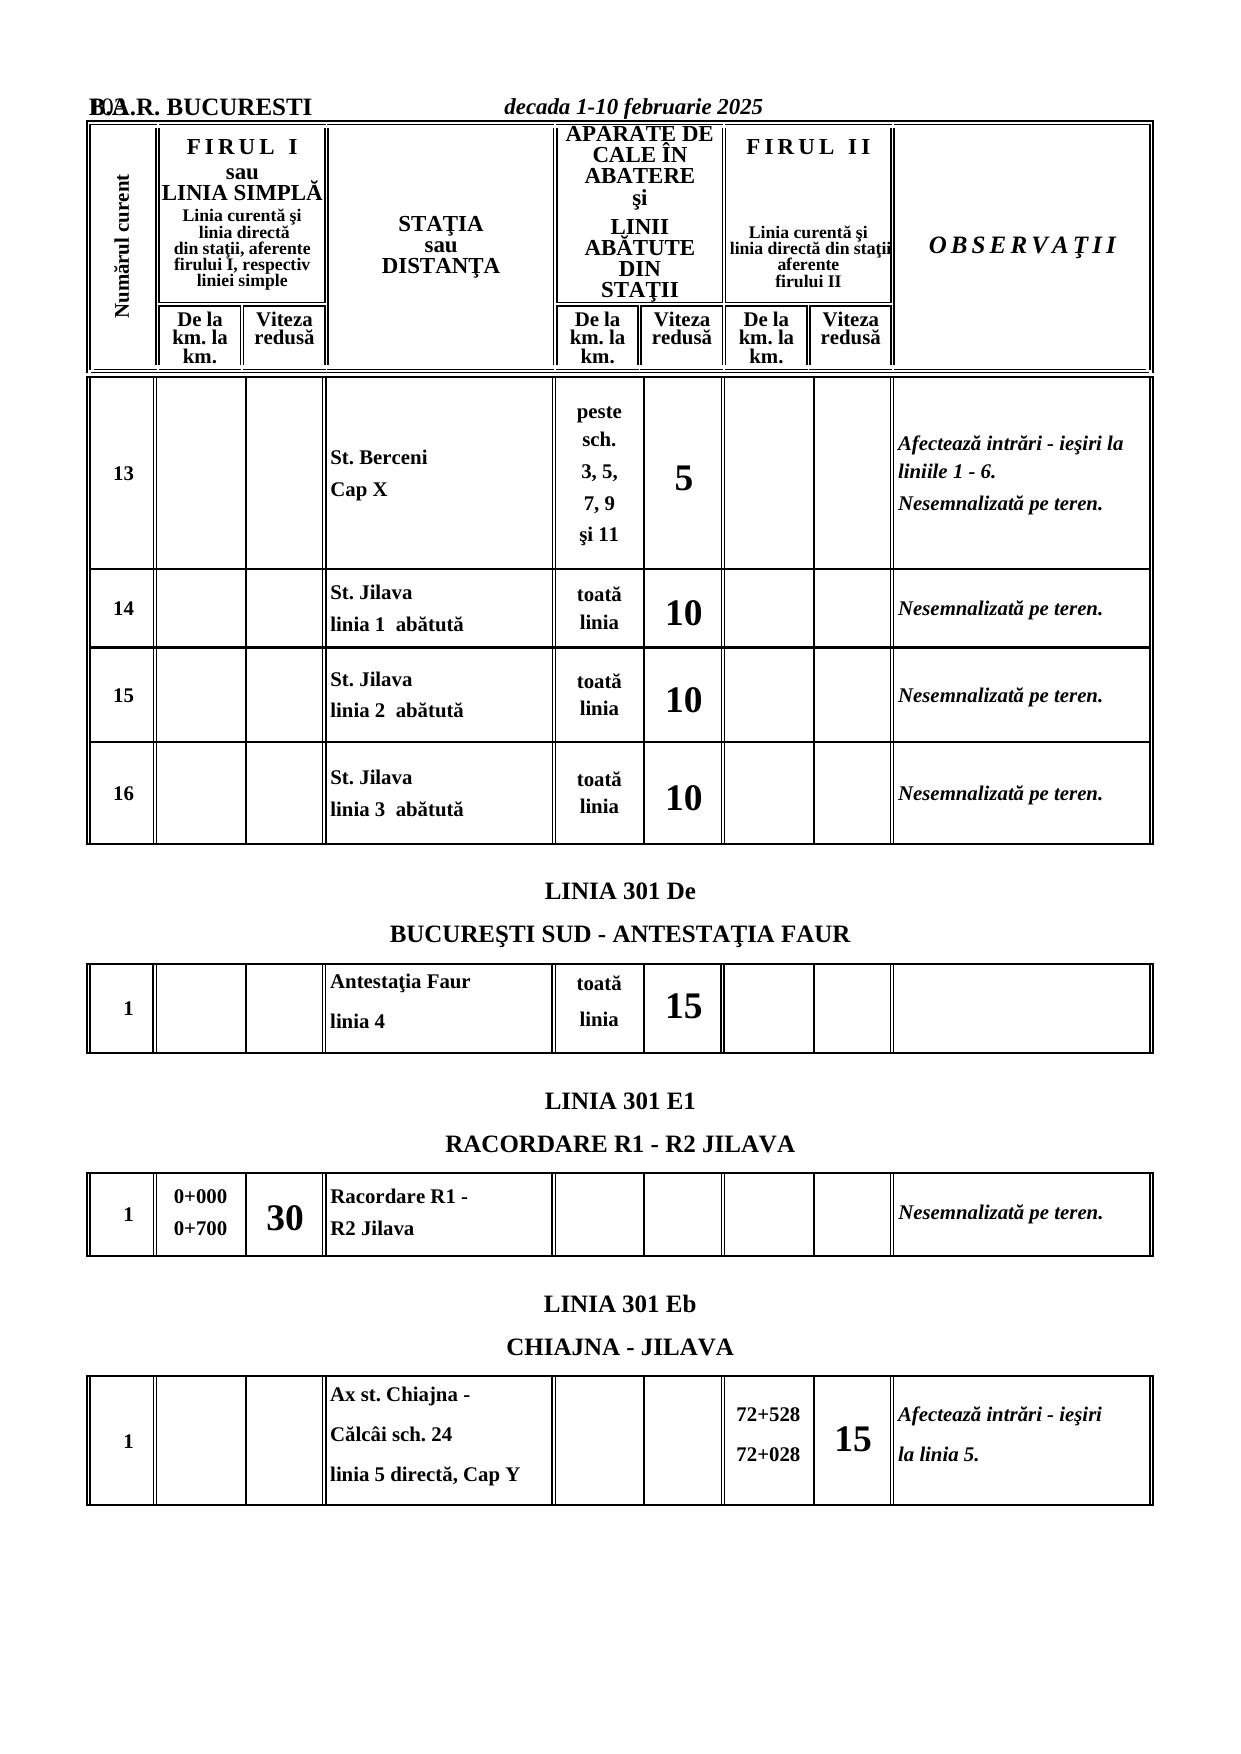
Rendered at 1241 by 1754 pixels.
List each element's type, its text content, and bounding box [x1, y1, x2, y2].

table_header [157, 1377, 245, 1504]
subtitle LINIA 301 Eb [89, 1289, 1152, 1318]
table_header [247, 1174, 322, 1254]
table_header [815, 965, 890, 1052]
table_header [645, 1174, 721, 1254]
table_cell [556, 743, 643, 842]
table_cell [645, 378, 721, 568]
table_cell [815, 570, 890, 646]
subtitle LINIA 301 E1 [89, 1086, 1152, 1115]
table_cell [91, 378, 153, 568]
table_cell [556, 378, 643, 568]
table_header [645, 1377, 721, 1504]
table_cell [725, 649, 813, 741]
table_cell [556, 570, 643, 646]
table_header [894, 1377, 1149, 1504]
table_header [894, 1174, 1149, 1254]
subtitle CHIAJNA - JILAVA [89, 1332, 1152, 1361]
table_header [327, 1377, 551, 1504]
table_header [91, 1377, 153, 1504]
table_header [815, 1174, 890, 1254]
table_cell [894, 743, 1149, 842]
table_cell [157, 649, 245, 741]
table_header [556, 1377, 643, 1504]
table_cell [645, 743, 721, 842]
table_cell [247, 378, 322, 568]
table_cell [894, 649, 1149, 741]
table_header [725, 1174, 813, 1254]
subtitle BUCUREŞTI SUD - ANTESTAŢIA FAUR [89, 919, 1152, 948]
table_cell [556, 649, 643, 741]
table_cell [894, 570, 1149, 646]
subtitle LINIA 301 De [89, 876, 1152, 905]
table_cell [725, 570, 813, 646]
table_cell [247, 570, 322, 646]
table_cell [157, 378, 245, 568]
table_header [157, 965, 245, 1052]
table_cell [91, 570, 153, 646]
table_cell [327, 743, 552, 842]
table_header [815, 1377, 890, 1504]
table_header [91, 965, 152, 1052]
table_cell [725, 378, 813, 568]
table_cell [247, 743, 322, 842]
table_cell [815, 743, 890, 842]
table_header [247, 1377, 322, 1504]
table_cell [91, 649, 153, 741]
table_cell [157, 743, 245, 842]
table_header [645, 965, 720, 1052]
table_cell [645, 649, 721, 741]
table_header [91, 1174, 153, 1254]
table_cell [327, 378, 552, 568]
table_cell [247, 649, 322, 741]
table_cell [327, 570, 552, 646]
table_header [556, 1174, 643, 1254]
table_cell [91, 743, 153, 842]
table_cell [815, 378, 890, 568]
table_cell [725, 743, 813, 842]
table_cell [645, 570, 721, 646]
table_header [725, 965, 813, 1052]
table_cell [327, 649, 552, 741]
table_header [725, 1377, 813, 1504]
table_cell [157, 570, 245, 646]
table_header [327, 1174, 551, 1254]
subtitle RACORDARE R1 - R2 JILAVA [89, 1129, 1152, 1158]
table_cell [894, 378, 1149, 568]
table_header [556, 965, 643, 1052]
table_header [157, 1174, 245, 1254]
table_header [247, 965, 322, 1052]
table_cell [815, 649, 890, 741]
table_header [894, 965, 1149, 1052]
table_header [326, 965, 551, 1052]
